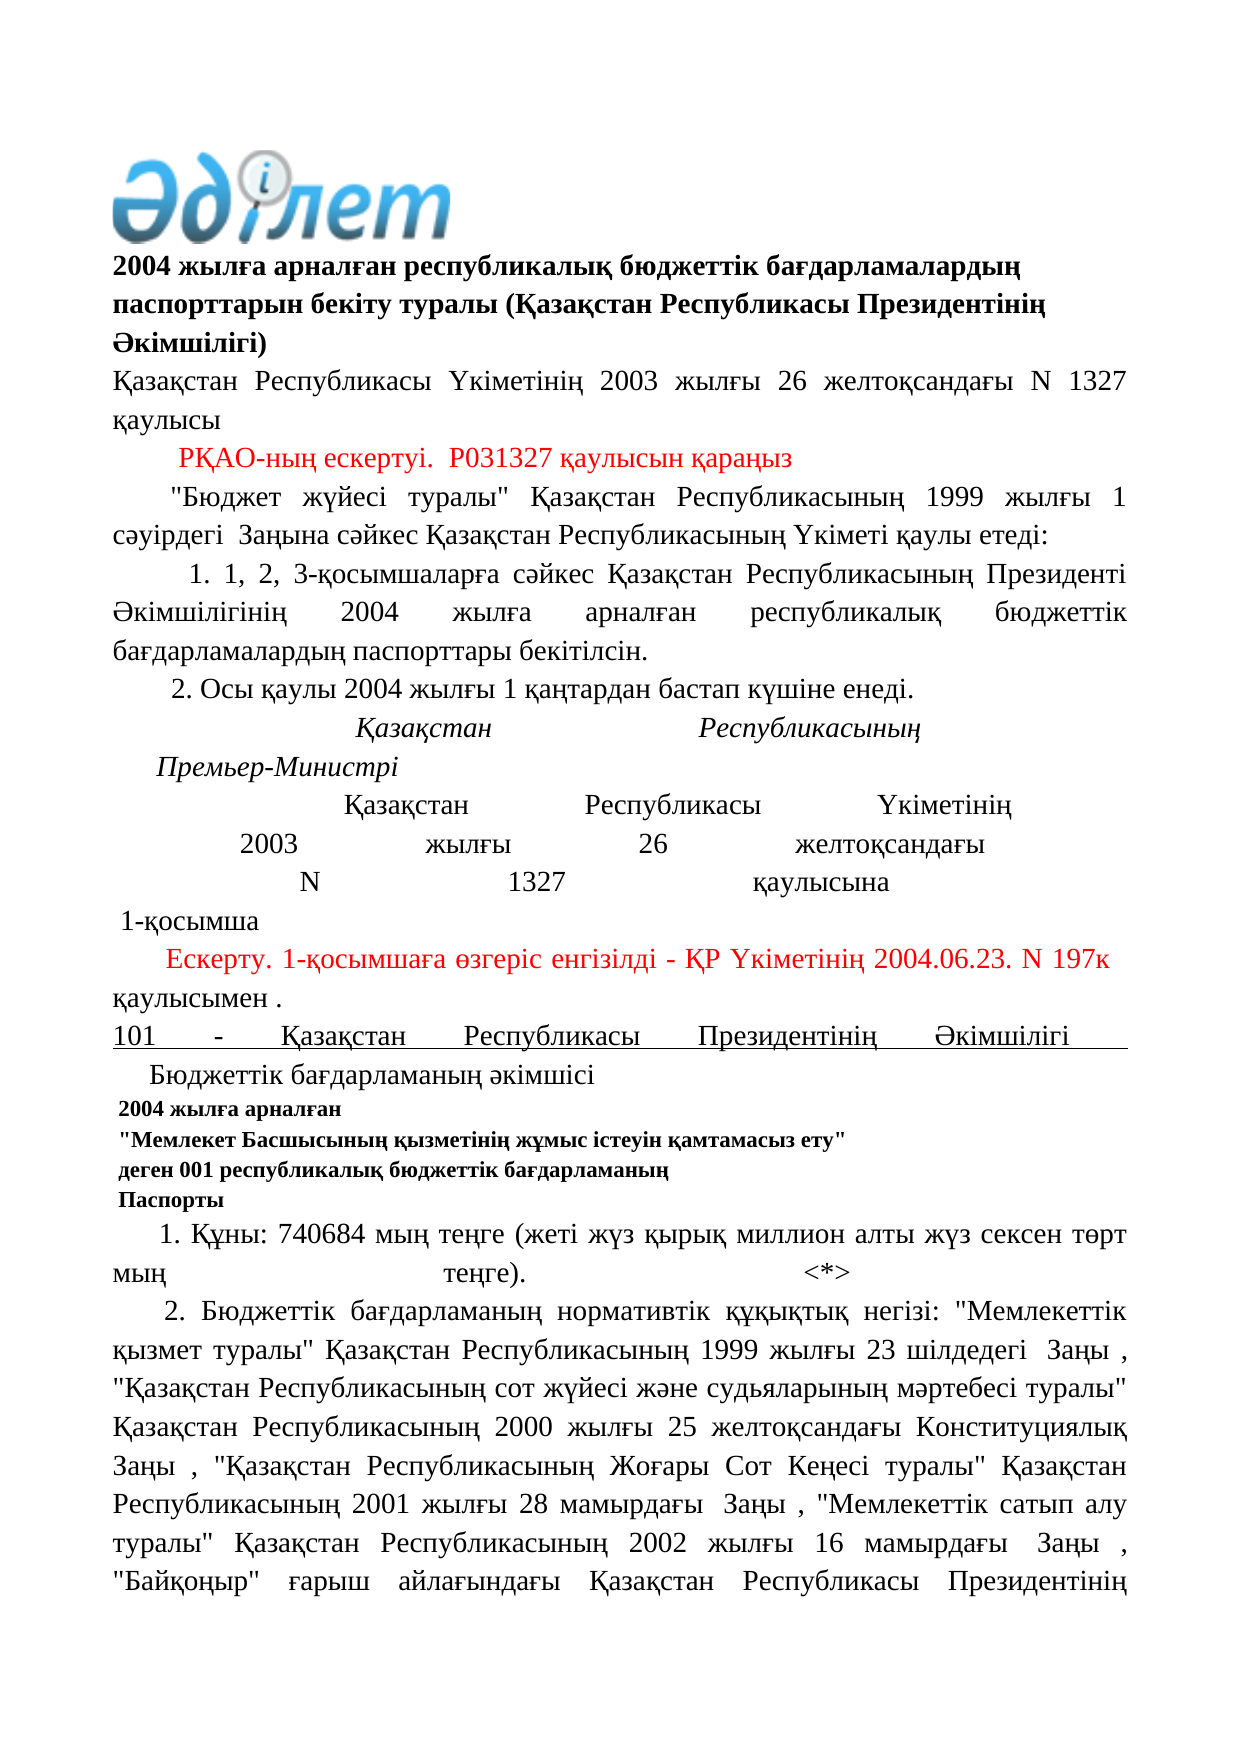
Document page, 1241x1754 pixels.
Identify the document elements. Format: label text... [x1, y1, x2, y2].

text "Бюджет жүйесі туралы" Қазақстан Республикасының 1999 жылғы 1 сәуірдегі Заңына сәйкес Қазақстан Республикасының Үкіметі қаулы етеді: [112, 479, 1128, 551]
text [112, 1216, 1128, 1597]
picture [112, 150, 451, 244]
text 2. Осы қаулы 2004 жылғы 1 қаңтардан бастап күшіне енеді. [112, 672, 1128, 705]
text Қазақстан Республикасының Премьер-Министрі [112, 710, 1128, 782]
text Қазақстан Республикасы Үкіметінің 2003 жылғы 26 желтоқсандағы N 1327 қаулысына 1-қосымша [112, 787, 1128, 936]
text Қазақстан Республикасы Үкіметінің 2003 жылғы 26 желтоқсандағы N 1327 қаулысы [112, 363, 1128, 435]
text 2004 жылға арналған республикалық бюджеттік бағдарламалардың паспорттарын бекіту туралы (Қазақстан Республикасы Президентінің Әкімшілігі) [112, 248, 1128, 358]
text 2004 жылға арналған "Мемлекет Басшысының қызметiнiң жұмыс iстеуiн қамтамасыз ету" деген 001 республикалық бюджеттiк бағдарламаның Паспорты [112, 1096, 1128, 1212]
text 101 - Қазақстан Республикасы Президентінің Әкімшілігі Бюджеттiк бағдарламаның әкiмшiсi [112, 1018, 1128, 1048]
text 1. 1, 2, 3-қосымшаларға сәйкес Қазақстан Республикасының Президенті Әкімшілігінің 2004 жылға арналған республикалық бюджеттік бағдарламалардың паспорттары бекітілсін. [112, 556, 1128, 667]
text 101 - Қазақстан Республикасы Президентінің Әкімшілігі Бюджеттiк бағдарламаның әкiмшiсi [112, 1049, 1128, 1091]
text Ескерту. 1-қосымшаға өзгеріс енгізілді - ҚР Үкіметінің 2004.06.23. N 197к қаулысымен . [112, 941, 1128, 1013]
text РҚАО-ның ескертуі. P031327 қаулысын қараңыз [112, 440, 1128, 474]
